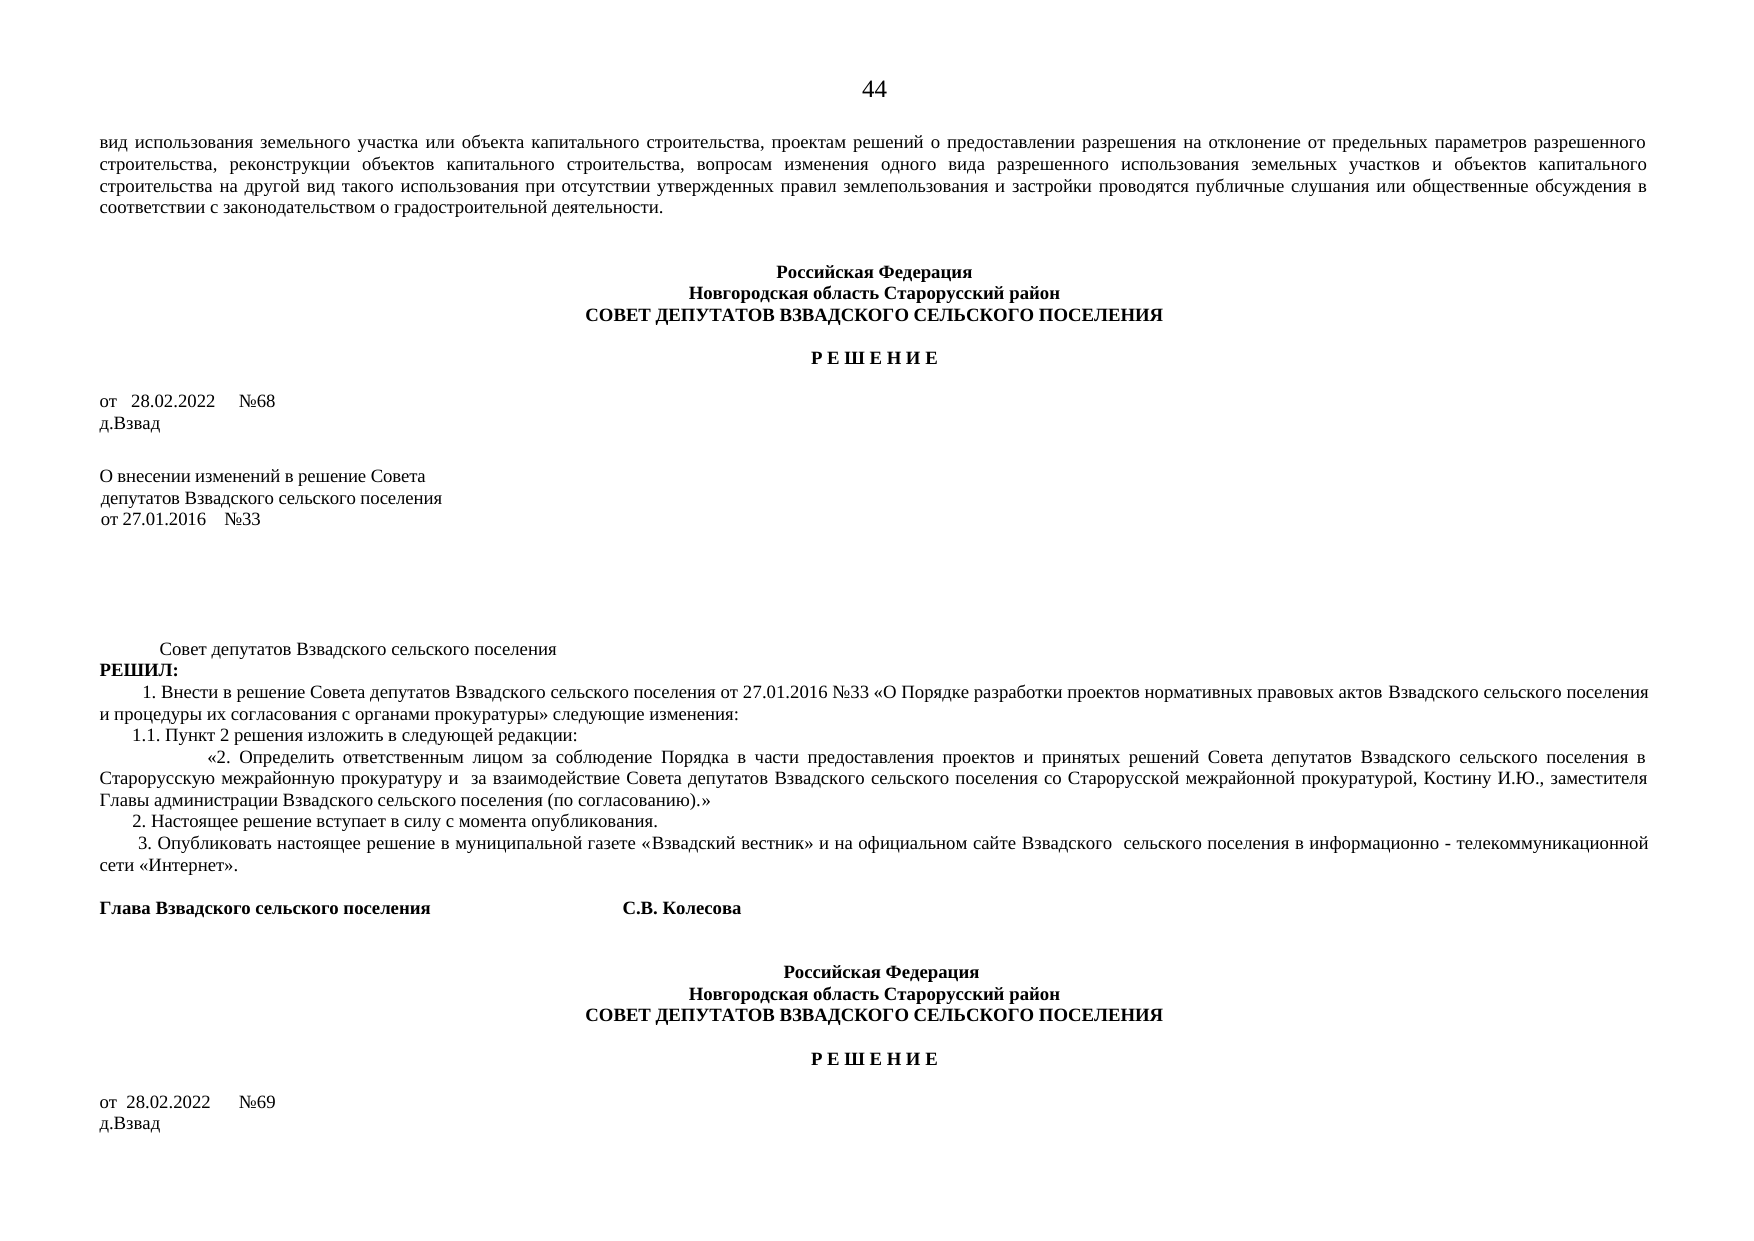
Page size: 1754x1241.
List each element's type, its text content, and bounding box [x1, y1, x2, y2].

text 1.1. Пункт 2 решения изложить в следующей редакции: [99, 724, 1649, 746]
text Глава Взвадского сельского поселения С.В. Колесова [99, 897, 1649, 918]
text Новгородская область Старорусский район [99, 983, 1649, 1004]
text 3. Опубликовать настоящее решение в муниципальной газете «Взвадский вестник» и на официальном сайте Взвадского сельского поселения в информационно - телекоммуникационной сети «Интернет». [99, 832, 1649, 875]
text Новгородская область Старорусский район [99, 282, 1649, 304]
table_header О внесении изменений в решение Совета депутатов Взвадского сельского поселения от 27.01.2016 №33 [88, 455, 454, 594]
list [99, 131, 1649, 218]
text от 28.02.2022 №69 [99, 1091, 1649, 1112]
text Совет депутатов Взвадского сельского поселения [99, 638, 1649, 659]
text 1. Внести в решение Совета депутатов Взвадского сельского поселения от 27.01.2016 №33 «О Порядке разработки проектов нормативных правовых актов Взвадского сельского поселения и процедуры их согласования с органами прокуратуры» следующие изменения: [99, 681, 1649, 724]
text 2. Настоящее решение вступает в силу с момента опубликования. [99, 810, 1649, 832]
text д.Взвад [99, 1112, 1649, 1134]
text РЕШИЛ: [99, 659, 1649, 681]
text Российская Федерация [99, 961, 1649, 983]
text от 28.02.2022 №68 [99, 390, 1649, 412]
text Российская Федерация [99, 261, 1649, 282]
text д.Взвад [99, 412, 1649, 433]
text Р Е Ш Е Н И Е [99, 1047, 1649, 1069]
text СОВЕТ ДЕПУТАТОВ ВЗВАДСКОГО СЕЛЬСКОГО ПОСЕЛЕНИЯ [99, 1004, 1649, 1026]
text СОВЕТ ДЕПУТАТОВ ВЗВАДСКОГО СЕЛЬСКОГО ПОСЕЛЕНИЯ [99, 304, 1649, 325]
text Р Е Ш Е Н И Е [99, 347, 1649, 368]
text «2. Определить ответственным лицом за соблюдение Порядка в части предоставления проектов и принятых решений Совета депутатов Взвадского сельского поселения в Старорусскую межрайонную прокуратуру и за взаимодействие Совета депутатов Взвадского сельского поселения со Старорусской межрайонной прокуратурой, Костину И.Ю., заместителя Главы администрации Взвадского сельского поселения (по согласованию).» [99, 746, 1649, 810]
